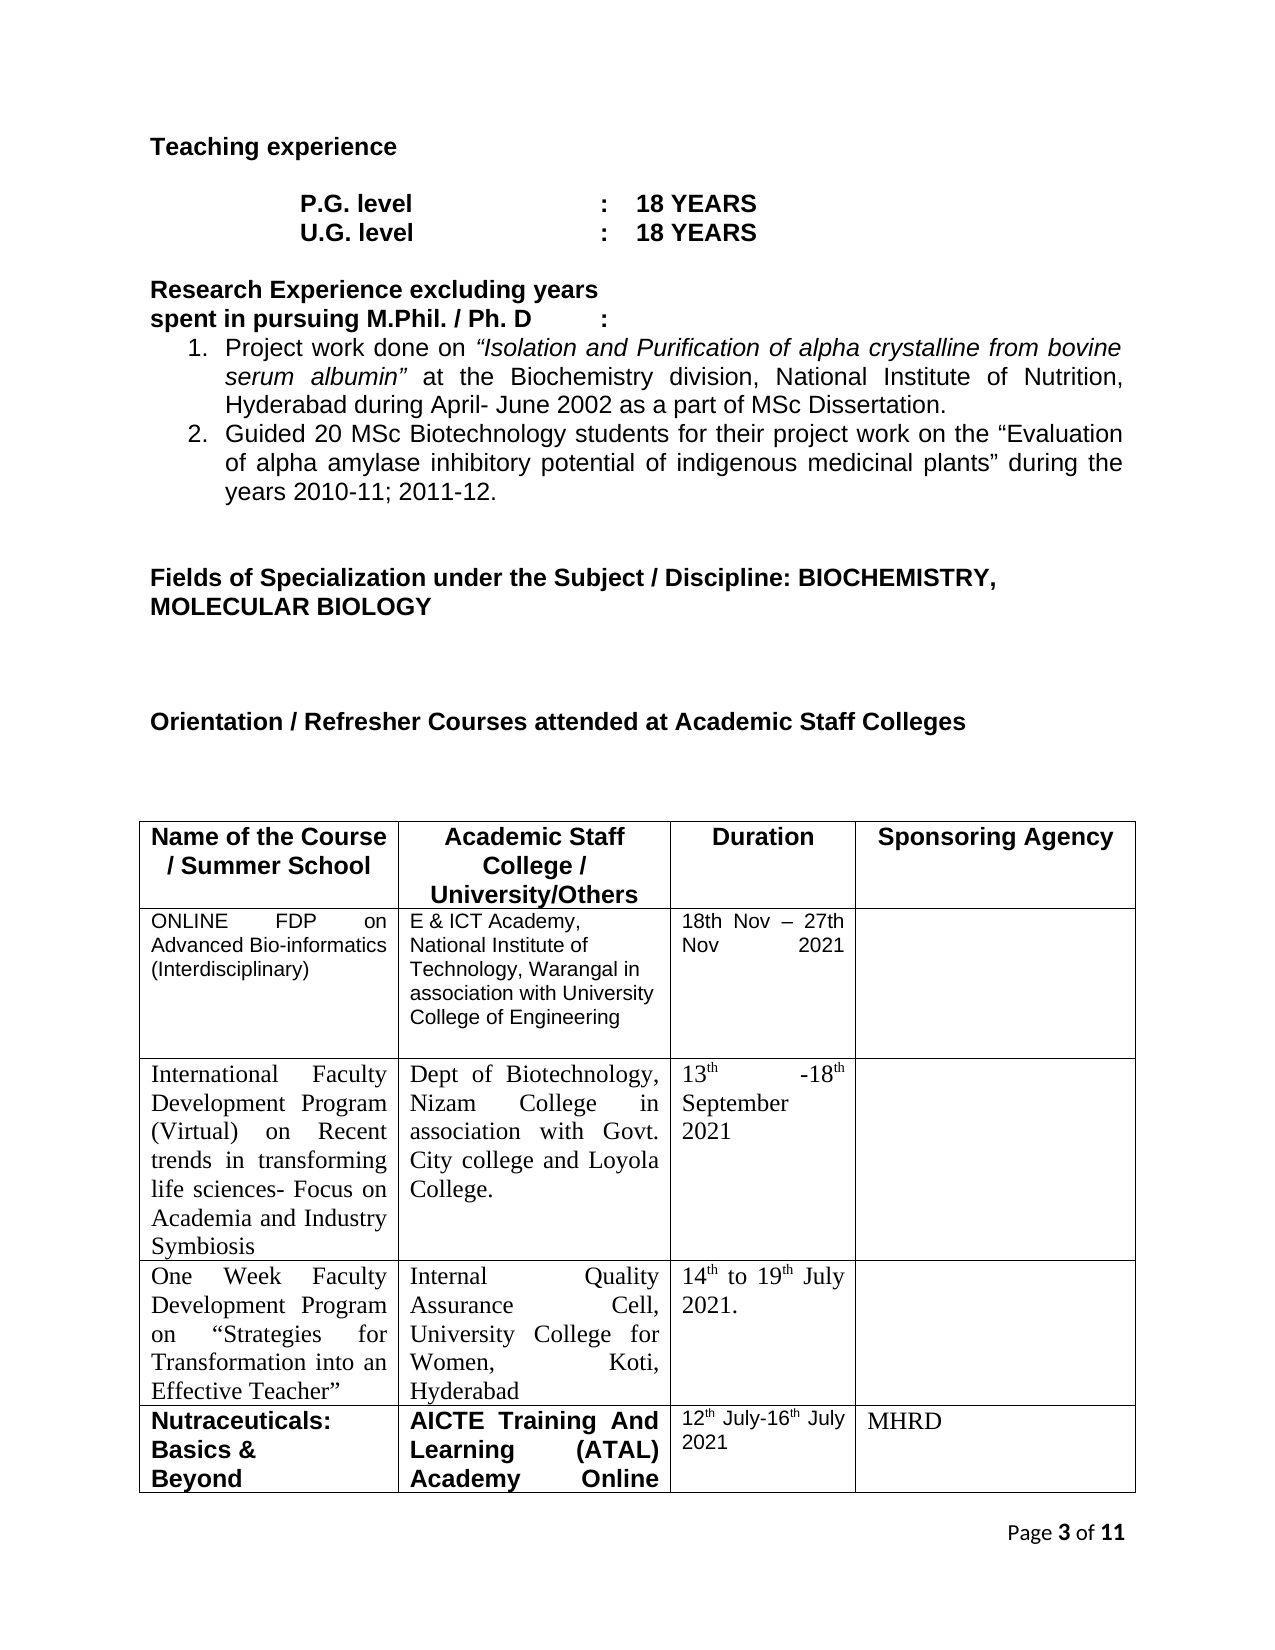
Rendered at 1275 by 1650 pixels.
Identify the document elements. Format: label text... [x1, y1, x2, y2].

table_cell Internal Quality Assurance Cell, University College for Women, Koti, Hyderabad [399, 1261, 670, 1405]
table_cell ONLINE FDP on Advanced Bio-informatics (Interdisciplinary) [140, 909, 398, 1058]
text spent in pursuing M.Phil. / Ph. D : [150, 304, 1125, 333]
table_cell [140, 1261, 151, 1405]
table_cell E & ICT Academy, National Institute of Technology, Warangal in association with University College of Engineering [399, 909, 670, 1058]
table_cell [856, 909, 1135, 1058]
table_header Sponsoring Agency [856, 822, 1135, 908]
table_cell [856, 1059, 1135, 1260]
text Fields of Specialization under the Subject / Discipline: BIOCHEMISTRY, MOLECULAR BIOLOGY [150, 563, 1125, 621]
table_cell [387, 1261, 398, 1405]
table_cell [140, 1406, 398, 1492]
list Guided 20 MSc Biotechnology students for their project work on the “Evaluation of alpha amylase inhibitory potential of indigenous medicinal plants” during the years 2010-11; 2011-12. [187, 419, 1125, 506]
list Project work done on “Isolation and Purification of alpha crystalline from bovine serum albumin” at the Biochemistry division, National Institute of Nutrition, Hyderabad during April- June 2002 as a part of MSc Dissertation. [187, 333, 1125, 419]
text Teaching experience [150, 132, 1125, 161]
table_cell 14th to 19th July 2021. [671, 1261, 855, 1405]
text Research Experience excluding years [150, 276, 1125, 304]
table_cell International Faculty Development Program (Virtual) on Recent trends in transforming life sciences- Focus on Academia and Industry Symbiosis [140, 1059, 398, 1260]
table_cell 18th Nov – 27th Nov 2021 [671, 909, 855, 1058]
table_header Duration [671, 822, 855, 908]
text U.G. level : 18 YEARS [225, 218, 1125, 247]
table_cell 13th -18th September 2021 [671, 1059, 855, 1260]
table_header Name of the Course / Summer School [140, 822, 398, 908]
text P.G. level : 18 YEARS [225, 189, 1125, 218]
text Orientation / Refresher Courses attended at Academic Staff Colleges [150, 707, 1125, 736]
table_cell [671, 1406, 855, 1492]
table_cell MHRD [856, 1406, 1135, 1492]
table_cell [399, 1406, 670, 1492]
table_header Academic Staff College / University/Others [399, 822, 670, 908]
table_cell [856, 1261, 1135, 1405]
table_cell Dept of Biotechnology, Nizam College in association with Govt. City college and Loyola College. [399, 1059, 670, 1260]
